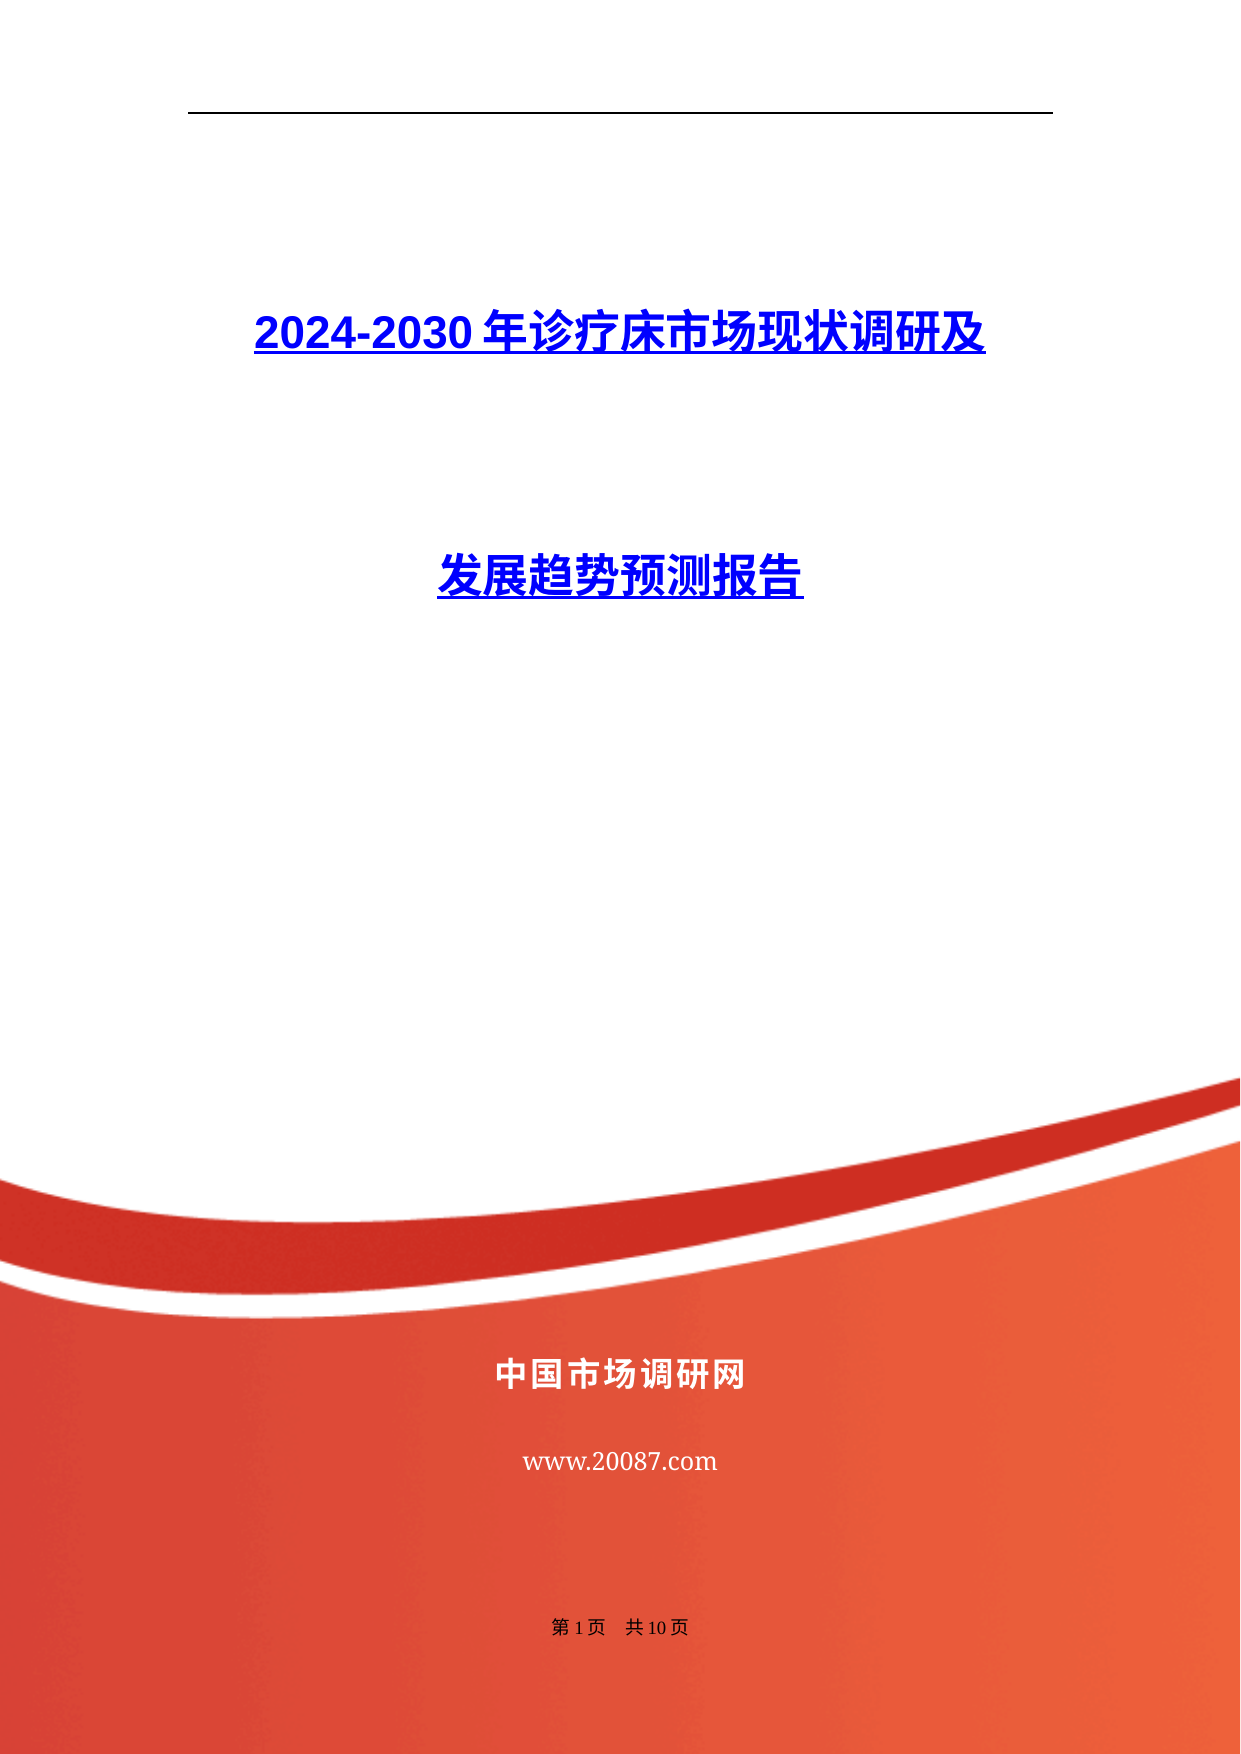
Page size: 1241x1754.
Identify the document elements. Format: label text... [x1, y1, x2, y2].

table_header 2024-2030年诊疗床市场现状调研及发展趋势预测报告 [188, 207, 1053, 773]
picture [0, 1006, 1241, 1754]
subtitle 中国市场调研网 [187, 1339, 1053, 1404]
text www.20087.com [187, 1428, 1053, 1493]
